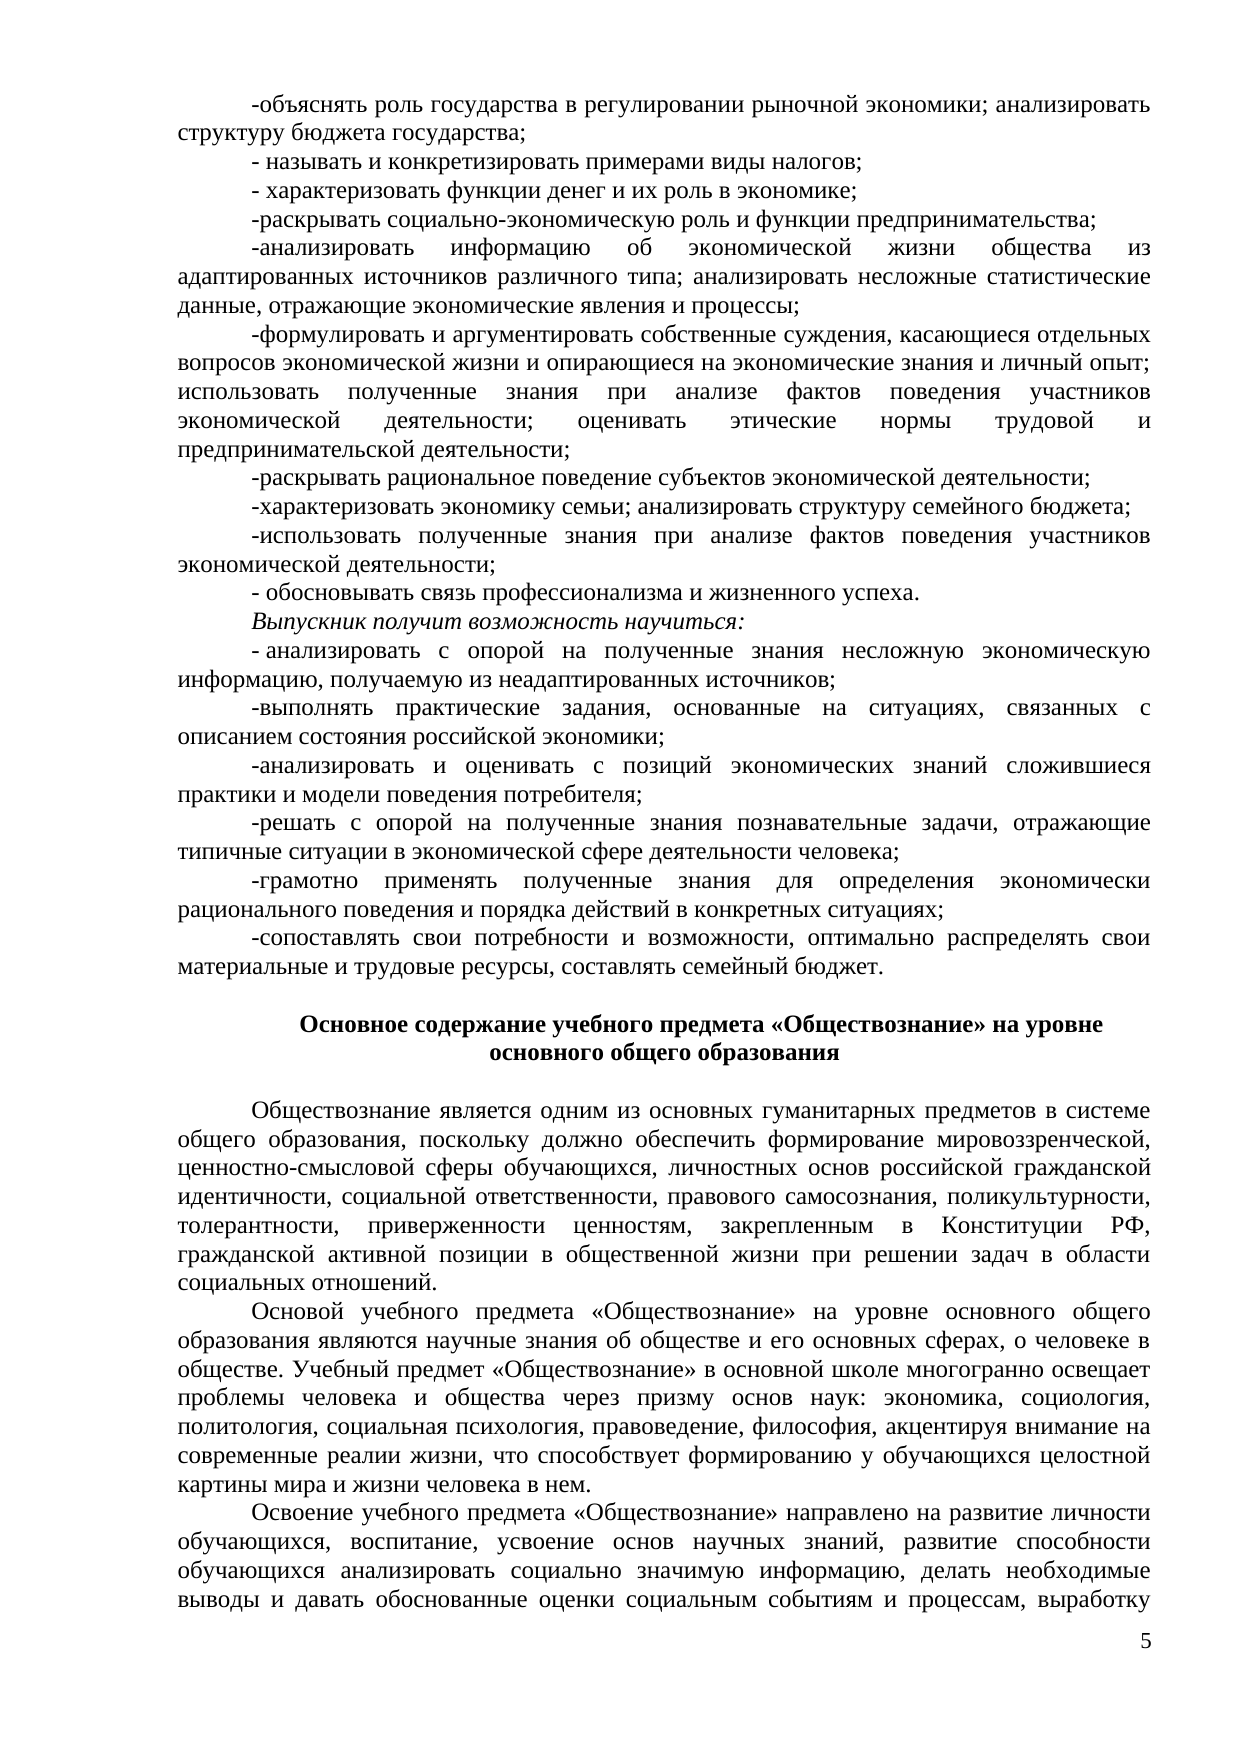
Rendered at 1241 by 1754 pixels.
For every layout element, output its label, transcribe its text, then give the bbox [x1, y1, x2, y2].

text -раскрывать рациональное поведение субъектов экономической деятельности; [177, 462, 1152, 491]
text - называть и конкретизировать примерами виды налогов; [177, 146, 1152, 175]
text Обществознание является одним из основных гуманитарных предметов в системе общего образования, поскольку должно обеспечить формирование мировоззренческой, ценностно-смысловой сферы обучающихся, личностных основ российской гражданской идентичности, социальной ответственности, правового самосознания, поликультурности, толерантности, приверженности ценностям, закрепленным в Конституции РФ, гражданской активной позиции в общественной жизни при решении задач в области социальных отношений. [177, 1095, 1152, 1296]
text -характеризовать экономику семьи; анализировать структуру семейного бюджета; [177, 491, 1152, 520]
text -использовать полученные знания при анализе фактов поведения участников экономической деятельности; [177, 520, 1152, 577]
text Основой учебного предмета «Обществознание» на уровне основного общего образования являются научные знания об обществе и его основных сферах, о человеке в обществе. Учебный предмет «Обществознание» в основной школе многогранно освещает проблемы человека и общества через призму основ наук: экономика, социология, политология, социальная психология, правоведение, философия, акцентируя внимание на современные реалии жизни, что способствует формированию у обучающихся целостной картины мира и жизни человека в нем. [177, 1296, 1152, 1497]
text -объяснять роль государства в регулировании рыночной экономики; анализировать структуру бюджета государства; [177, 89, 1152, 146]
text - обосновывать связь профессионализма и жизненного успеха. [177, 577, 1152, 606]
text -выполнять практические задания, основанные на ситуациях, связанных с описанием состояния российской экономики; [177, 692, 1152, 750]
text - характеризовать функции денег и их роль в экономике; [177, 175, 1152, 204]
text -раскрывать социально-экономическую роль и функции предпринимательства; [177, 204, 1152, 232]
text -грамотно применять полученные знания для определения экономически рационального поведения и порядка действий в конкретных ситуациях; [177, 865, 1152, 922]
text -формулировать и аргументировать собственные суждения, касающиеся отдельных вопросов экономической жизни и опирающиеся на экономические знания и личный опыт; использовать полученные знания при анализе фактов поведения участников экономической деятельности; оценивать этические нормы трудовой и предпринимательской деятельности; [177, 319, 1152, 462]
text -сопоставлять свои потребности и возможности, оптимально распределять свои материальные и трудовые ресурсы, составлять семейный бюджет. [177, 922, 1152, 980]
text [177, 1497, 1152, 1612]
text Выпускник получит возможность научиться: [177, 606, 1152, 635]
text - анализировать с опорой на полученные знания несложную экономическую информацию, получаемую из неадаптированных источников; [177, 635, 1152, 692]
text Основное содержание учебного предмета «Обществознание» на уровне основного общего образования [177, 1009, 1152, 1066]
text -анализировать информацию об экономической жизни общества из адаптированных источников различного типа; анализировать несложные статистические данные, отражающие экономические явления и процессы; [177, 232, 1152, 319]
text -анализировать и оценивать с позиций экономических знаний сложившиеся практики и модели поведения потребителя; [177, 750, 1152, 807]
text -решать с опорой на полученные знания познавательные задачи, отражающие типичные ситуации в экономической сфере деятельности человека; [177, 807, 1152, 865]
